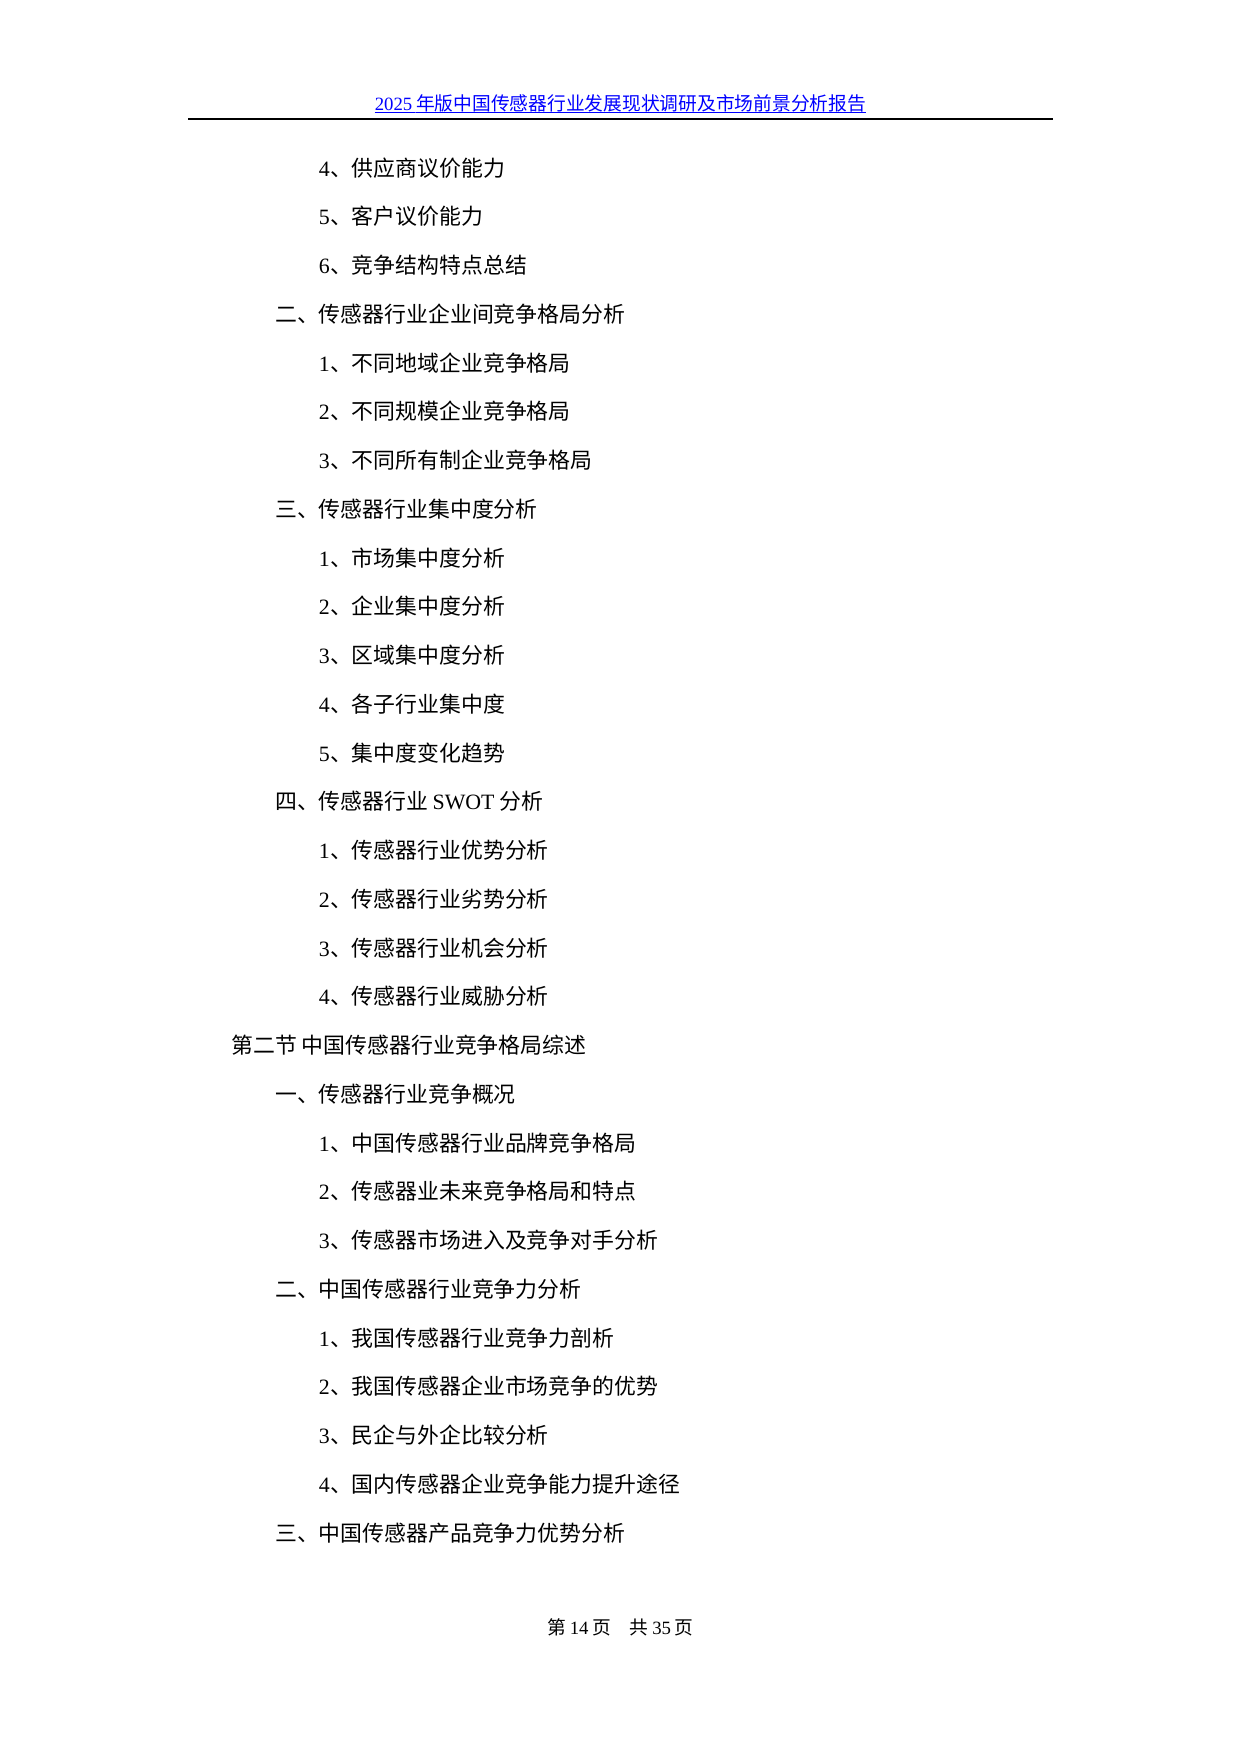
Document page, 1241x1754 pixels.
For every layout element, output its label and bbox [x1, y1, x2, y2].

text [187, 150, 1053, 1548]
